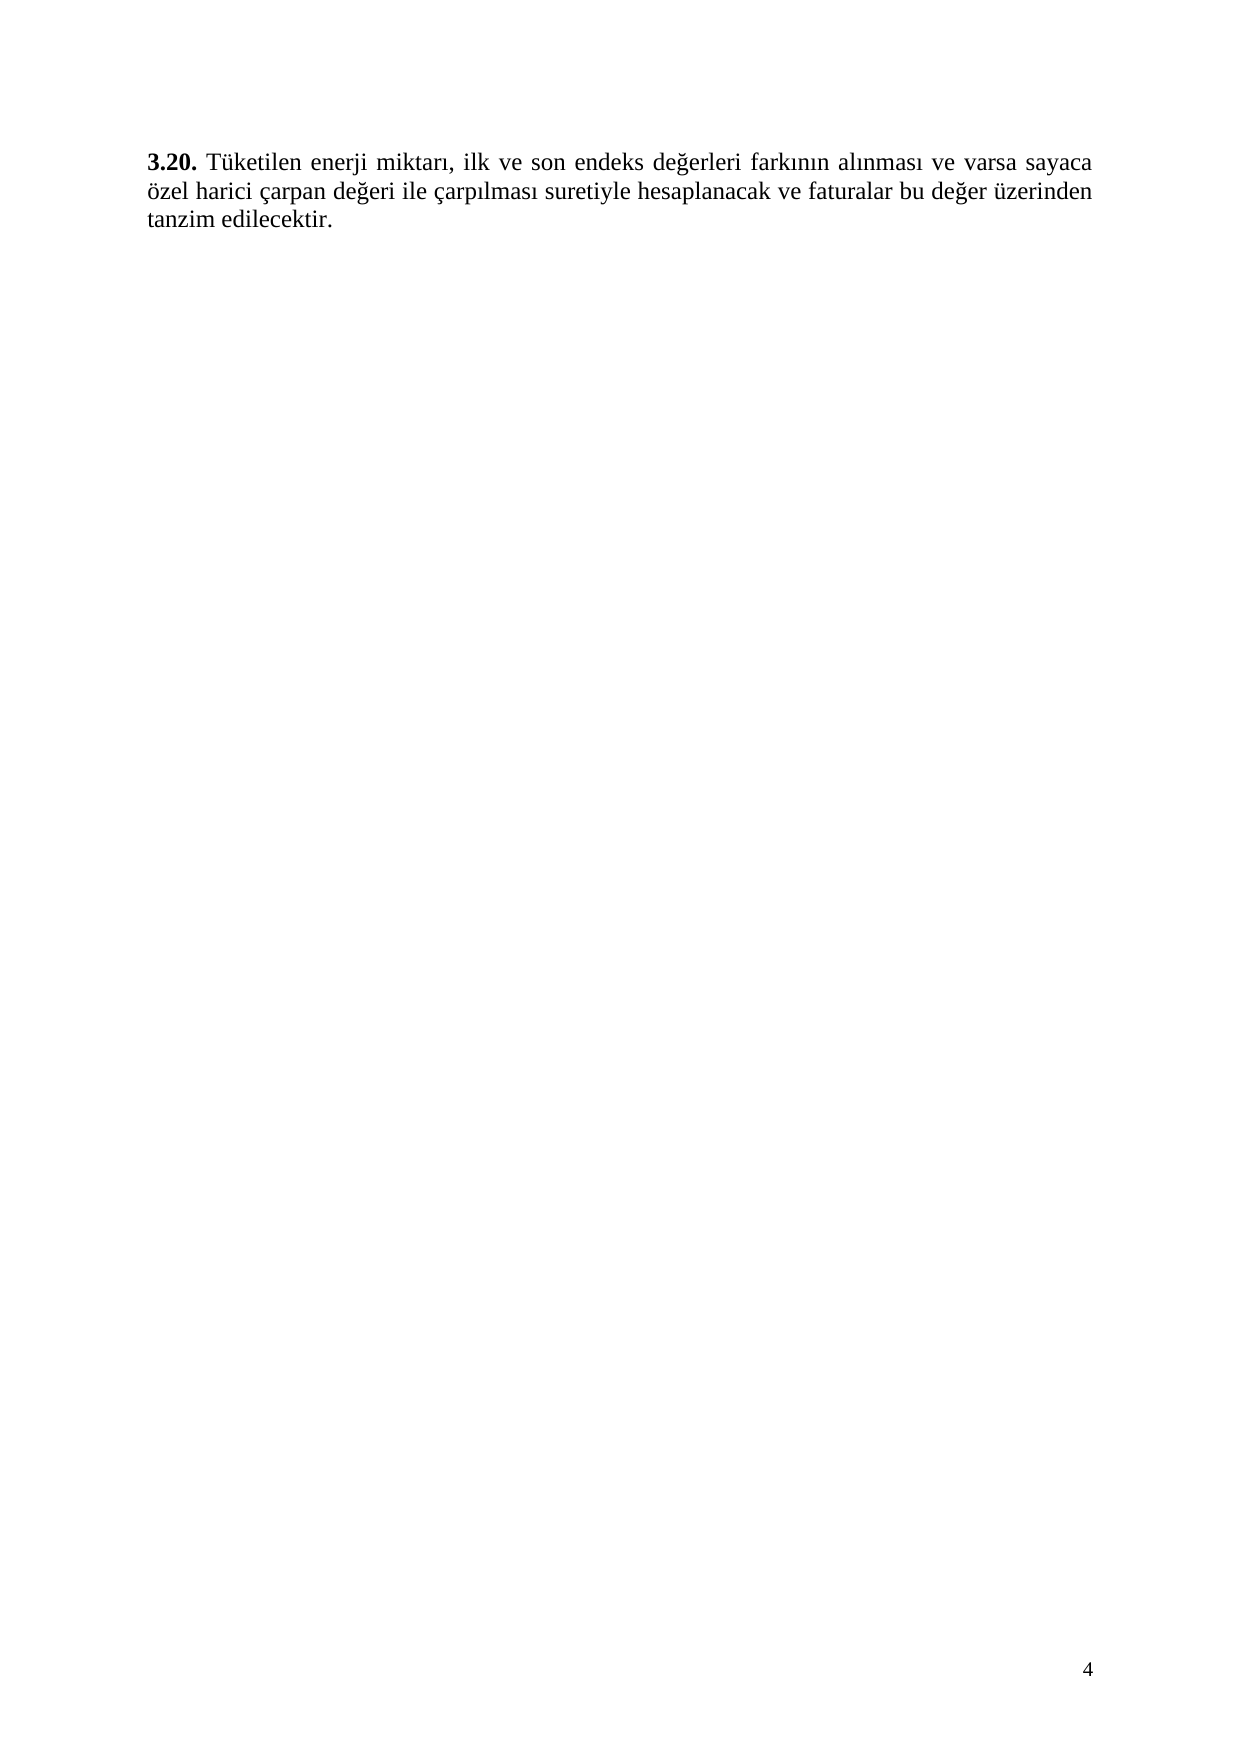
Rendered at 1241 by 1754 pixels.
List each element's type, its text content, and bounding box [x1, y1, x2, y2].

text 3.20. Tüketilen enerji miktarı, ilk ve son endeks değerleri farkının alınması ve varsa sayaca özel harici çarpan değeri ile çarpılması suretiyle hesaplanacak ve faturalar bu değer üzerinden tanzim edilecektir. [147, 147, 1093, 233]
